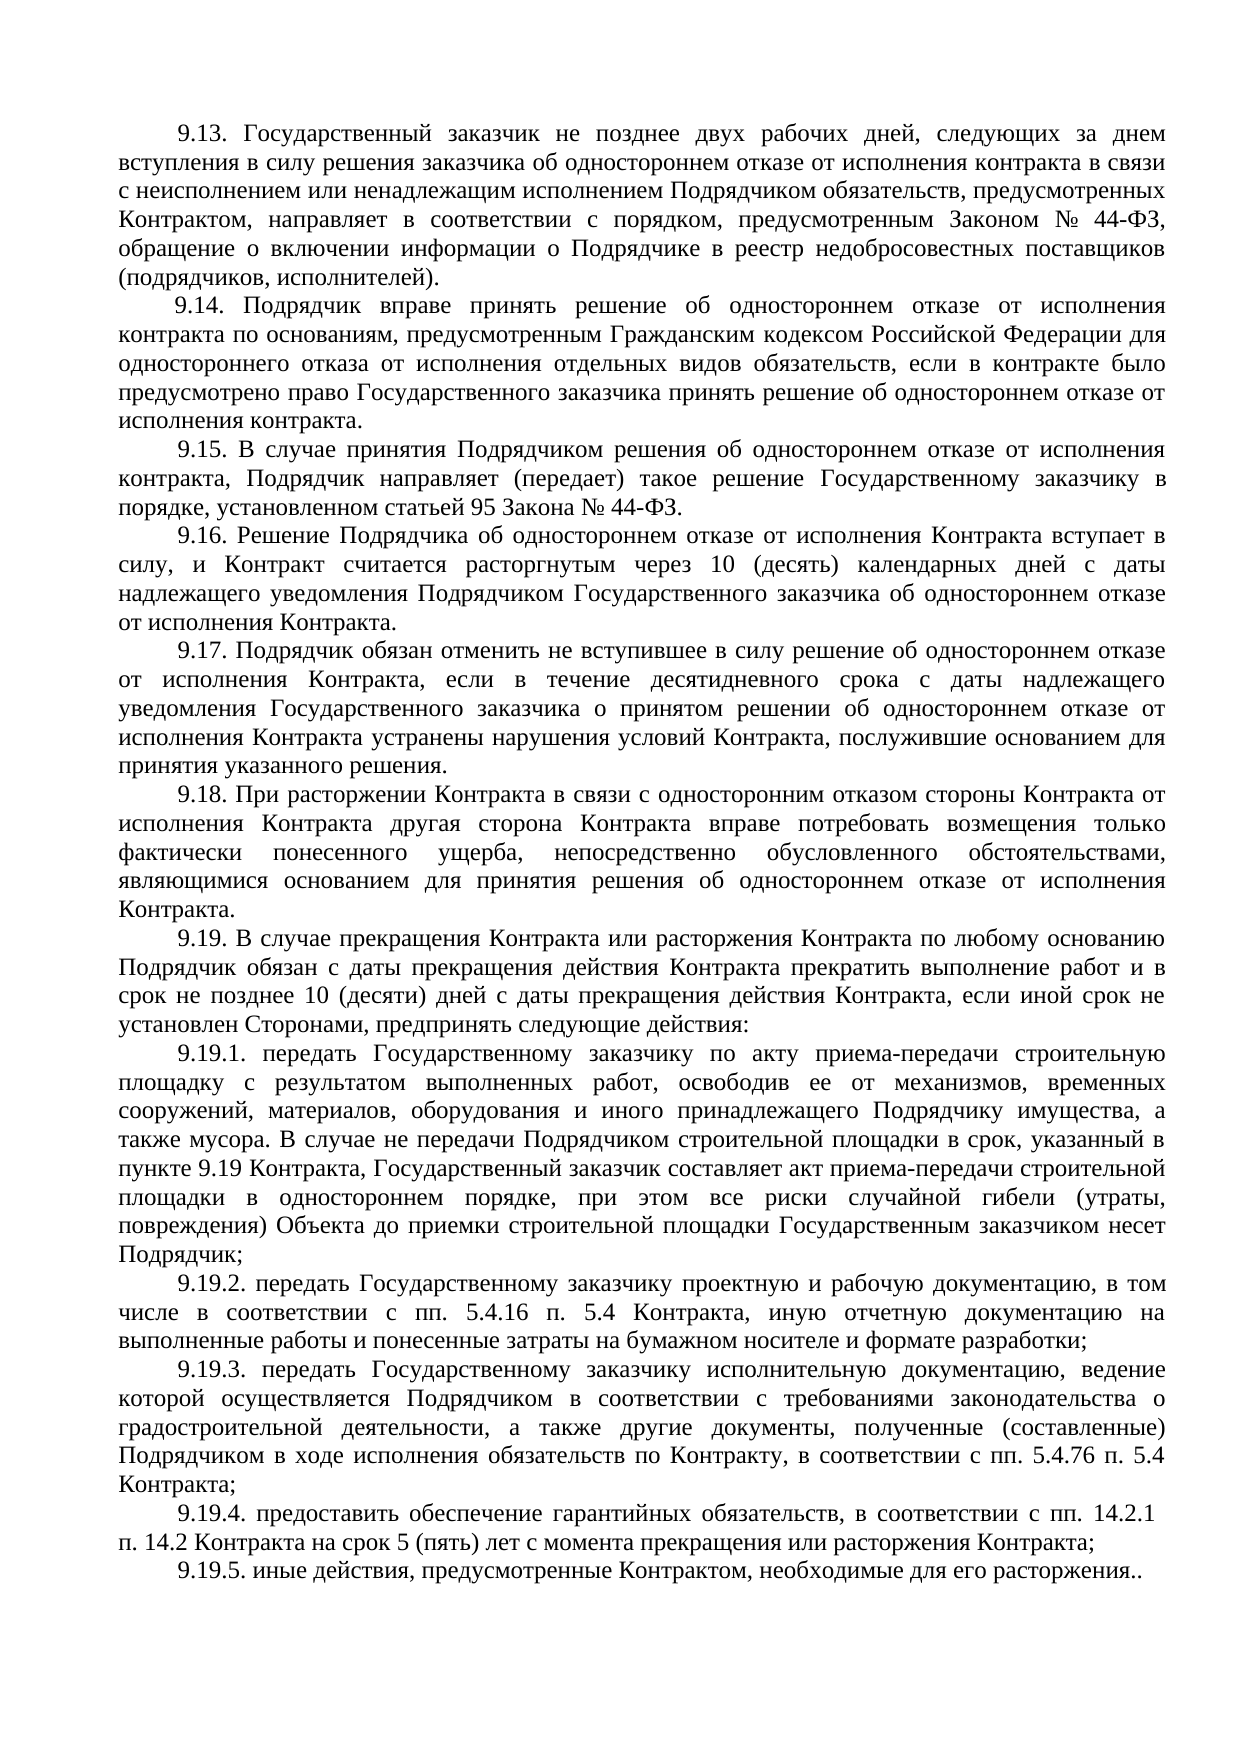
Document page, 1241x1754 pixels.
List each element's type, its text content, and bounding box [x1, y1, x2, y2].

text 9.19.4. предоставить обеспечение гарантийных обязательств, в соответствии с пп. 14.2.1 п. 14.2 Контракта на срок 5 (пять) лет с момента прекращения или расторжения Контракта; [118, 1498, 1167, 1556]
list 9.13. Государственный заказчик не позднее двух рабочих дней, следующих за днем вступления в силу решения заказчика об одностороннем отказе от исполнения контракта в связи с неисполнением или ненадлежащим исполнением Подрядчиком обязательств, предусмотренных Контрактом, направляет в соответствии с порядком, предусмотренным Законом № 44-ФЗ, обращение о включении информации о Подрядчике в реестр недобросовестных поставщиков (подрядчиков, исполнителей). [118, 118, 1167, 291]
text 9.15. В случае принятия Подрядчиком решения об одностороннем отказе от исполнения контракта, Подрядчик направляет (передает) такое решение Государственному заказчику в порядке, установленном статьей 95 Закона № 44-ФЗ. [118, 434, 1167, 521]
text 9.19.5. иные действия, предусмотренные Контрактом, необходимые для его расторжения.. [118, 1556, 1167, 1584]
text 9.19.3. передать Государственному заказчику исполнительную документацию, ведение которой осуществляется Подрядчиком в соответствии с требованиями законодательства о градостроительной деятельности, а также другие документы, полученные (составленные) Подрядчиком в ходе исполнения обязательств по Контракту, в соответствии с пп. 5.4.76 п. 5.4 Контракта; [118, 1354, 1167, 1498]
text 9.19.1. передать Государственному заказчику по акту приема-передачи строительную площадку с результатом выполненных работ, освободив ее от механизмов, временных сооружений, материалов, оборудования и иного принадлежащего Подрядчику имущества, а также мусора. В случае не передачи Подрядчиком строительной площадки в срок, указанный в пункте 9.19 Контракта, Государственный заказчик составляет акт приема-передачи строительной площадки в одностороннем порядке, при этом все риски случайной гибели (утраты, повреждения) Объекта до приемки строительной площадки Государственным заказчиком несет Подрядчик; [118, 1038, 1167, 1268]
text 9.18. При расторжении Контракта в связи с односторонним отказом стороны Контракта от исполнения Контракта другая сторона Контракта вправе потребовать возмещения только фактически понесенного ущерба, непосредственно обусловленного обстоятельствами, являющимися основанием для принятия решения об одностороннем отказе от исполнения Контракта. [118, 779, 1167, 923]
text 9.17. Подрядчик обязан отменить не вступившее в силу решение об одностороннем отказе от исполнения Контракта, если в течение десятидневного срока с даты надлежащего уведомления Государственного заказчика о принятом решении об одностороннем отказе от исполнения Контракта устранены нарушения условий Контракта, послужившие основанием для принятия указанного решения. [118, 636, 1167, 779]
text 9.19.2. передать Государственному заказчику проектную и рабочую документацию, в том числе в соответствии с пп. 5.4.16 п. 5.4 Контракта, иную отчетную документацию на выполненные работы и понесенные затраты на бумажном носителе и формате разработки; [118, 1268, 1167, 1354]
text 9.14. Подрядчик вправе принять решение об одностороннем отказе от исполнения контракта по основаниям, предусмотренным Гражданским кодексом Российской Федерации для одностороннего отказа от исполнения отдельных видов обязательств, если в контракте было предусмотрено право Государственного заказчика принять решение об одностороннем отказе от исполнения контракта. [118, 291, 1167, 434]
text 9.19. В случае прекращения Контракта или расторжения Контракта по любому основанию Подрядчик обязан с даты прекращения действия Контракта прекратить выполнение работ и в срок не позднее 10 (десяти) дней с даты прекращения действия Контракта, если иной срок не установлен Сторонами, предпринять следующие действия: [118, 923, 1167, 1038]
text 9.16. Решение Подрядчика об одностороннем отказе от исполнения Контракта вступает в силу, и Контракт считается расторгнутым через 10 (десять) календарных дней с даты надлежащего уведомления Подрядчиком Государственного заказчика об одностороннем отказе от исполнения Контракта. [118, 521, 1167, 636]
